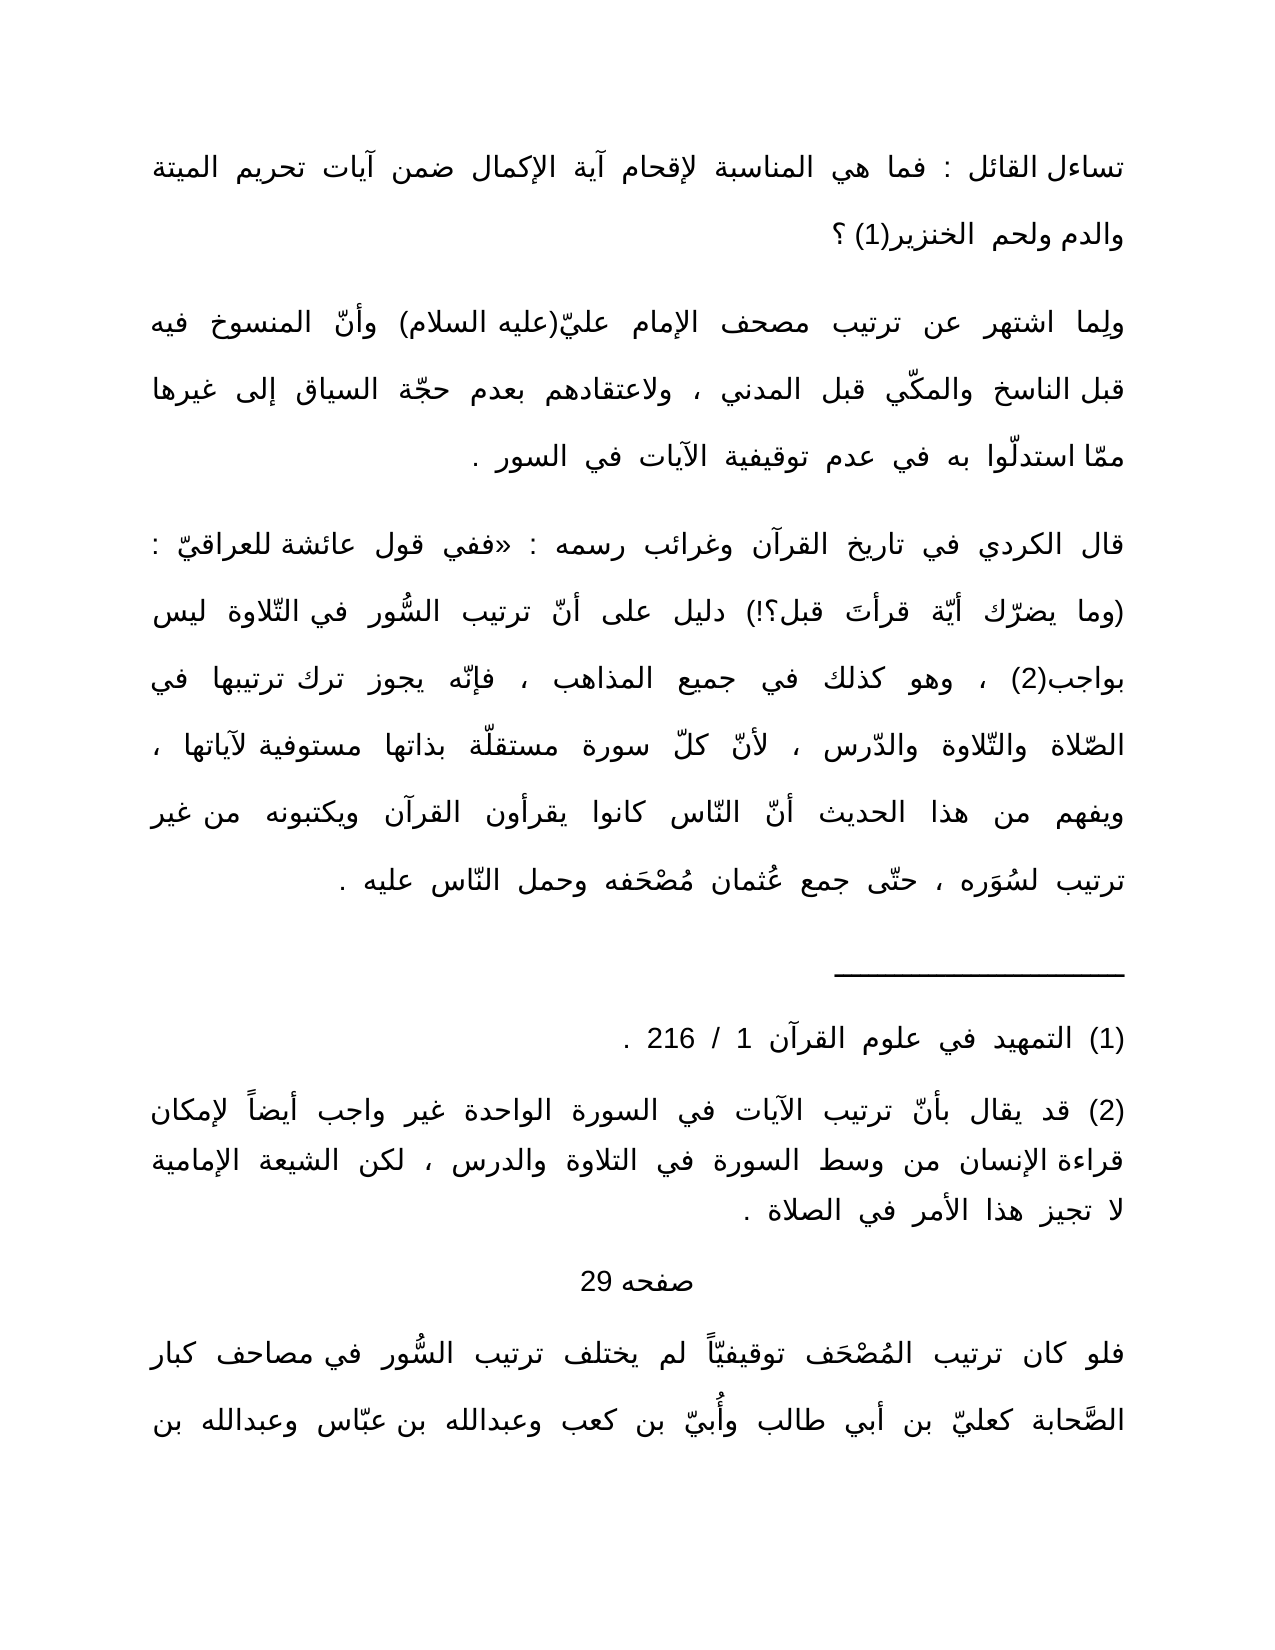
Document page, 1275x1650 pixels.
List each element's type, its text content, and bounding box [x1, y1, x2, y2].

text ولِما اشتهر عن ترتيب مصحف الإمام عليّ(عليه السلام) وأنّ المنسوخ فيه قبل الناسخ والمكّي قبل المدني ، ولاعتقادهم بعدم حجّة السياق إلى غيرها ممّا استدلّوا به في عدم توقيفية الآيات في السور . [150, 305, 1125, 473]
text صفحه 29 [150, 1264, 1125, 1298]
text ــــــــــــــــــــــــــــــــــ [150, 950, 1125, 984]
text قال الكردي في تاريخ القرآن وغرائب رسمه : «ففي قول عائشة للعراقيّ : (وما يضرّك أيّة قرأتَ قبل؟!) دليل على أنّ ترتيب السُّور في التّلاوة ليس بواجب(2) ، وهو كذلك في جميع المذاهب ، فإنّه يجوز ترك ترتيبها في الصّلاة والتّلاوة والدّرس ، لأنّ كلّ سورة مستقلّة بذاتها مستوفية لآياتها ، ويفهم من هذا الحديث أنّ النّاس كانوا يقرأون القرآن ويكتبونه من غير ترتيب لسُوَره ، حتّى جمع عُثمان مُصْحَفه وحمل النّاس عليه . [150, 527, 1125, 896]
text (1) التمهيد في علوم القرآن 1 / 216 . [150, 1022, 1125, 1055]
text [150, 150, 1125, 251]
text (2) قد يقال بأنّ ترتيب الآيات في السورة الواحدة غير واجب أيضاً لإمكان قراءة الإنسان من وسط السورة في التلاوة والدرس ، لكن الشيعة الإمامية لا تجيز هذا الأمر في الصلاة . [150, 1093, 1125, 1227]
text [150, 1336, 1125, 1436]
